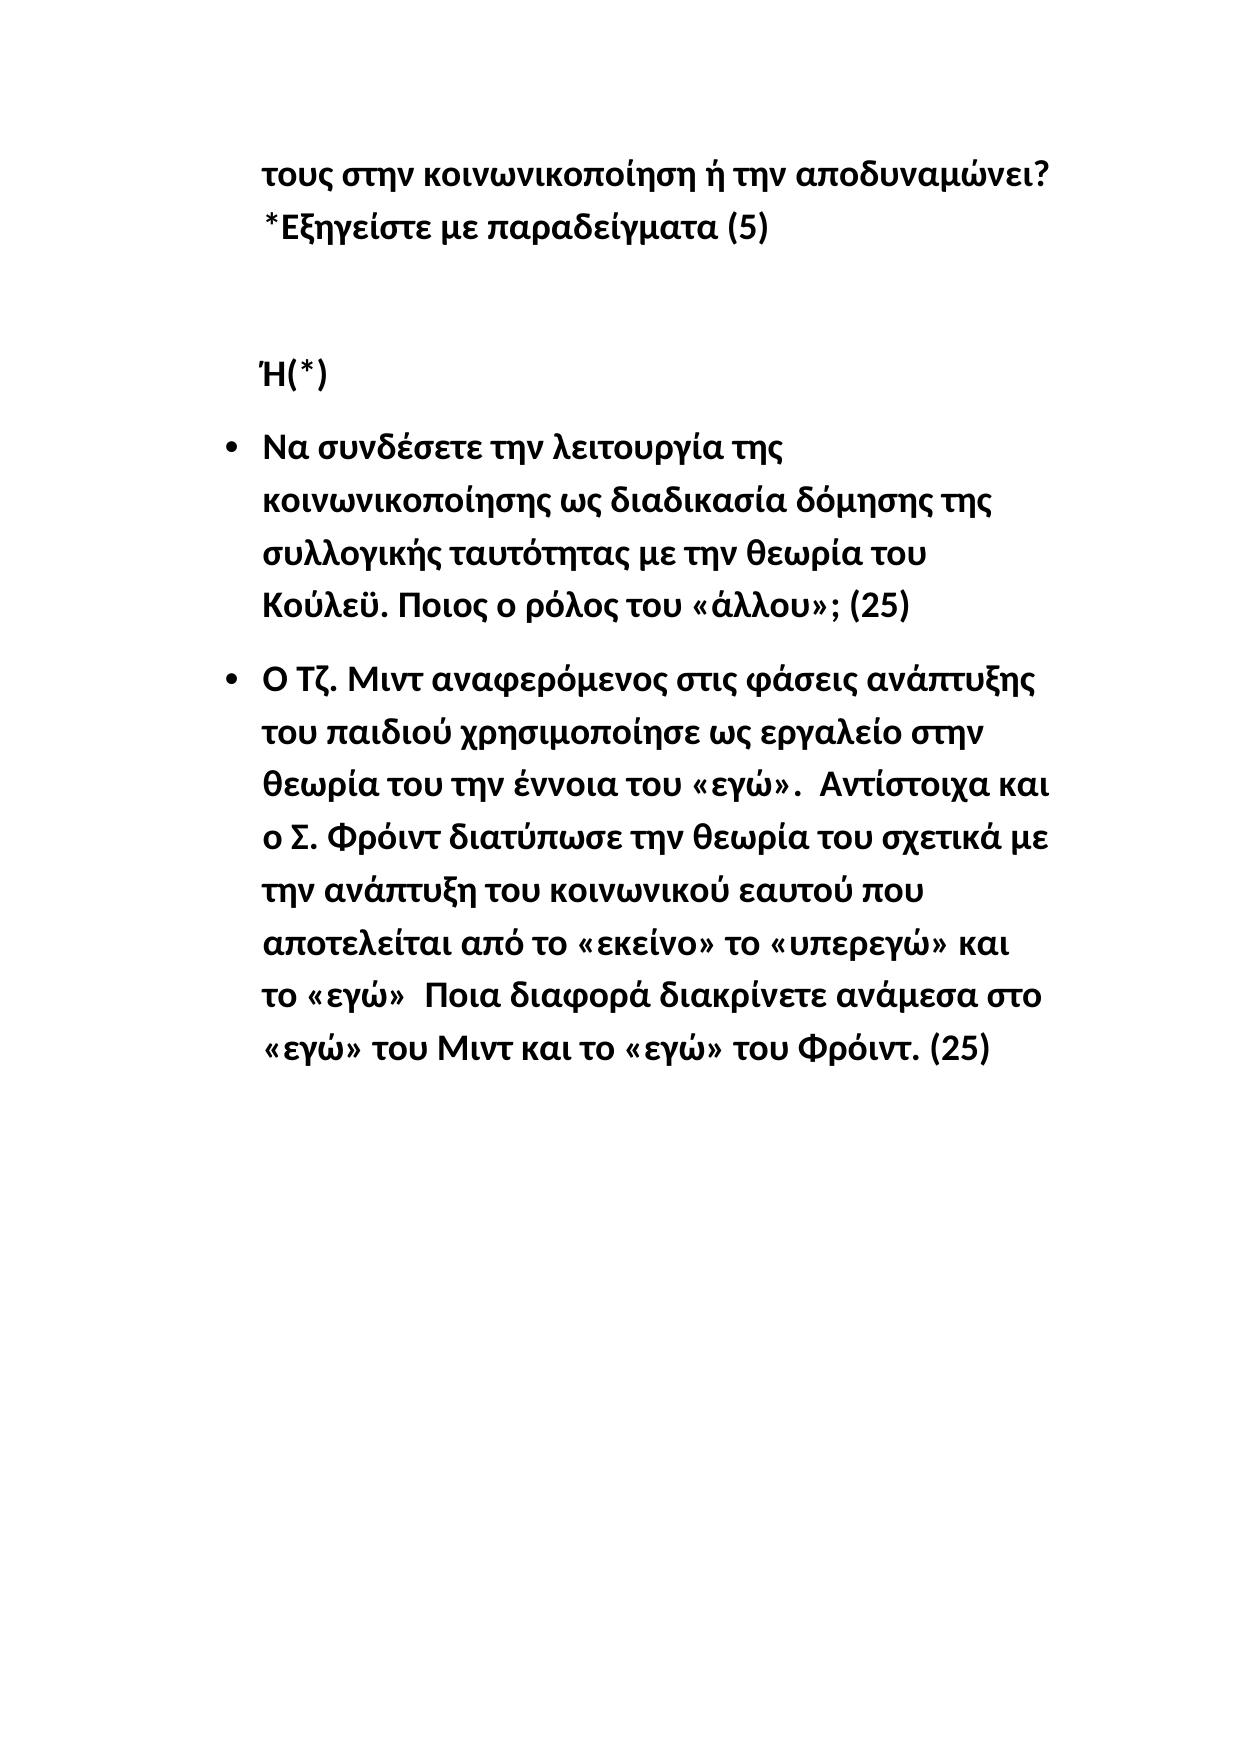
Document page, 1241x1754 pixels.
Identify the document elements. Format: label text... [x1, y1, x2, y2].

text Ή(*) [262, 350, 1053, 396]
list Να συνδέσετε την λειτουργία της κοινωνικοποίησης ως διαδικασία δόμησης της συλλογικής ταυτότητας με την θεωρία του Κούλεϋ. Ποιος ο ρόλος του «άλλου»; (25) [225, 423, 1053, 627]
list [225, 150, 1053, 248]
list Ο Τζ. Μιντ αναφερόμενος στις φάσεις ανάπτυξης του παιδιού χρησιμοποίησε ως εργαλείο στην θεωρία του την έννοια του «εγώ». Αντίστοιχα και ο Σ. Φρόιντ διατύπωσε την θεωρία του σχετικά με την ανάπτυξη του κοινωνικού εαυτού που αποτελείται από το «εκείνο» το «υπερεγώ» και το «εγώ» Ποια διαφορά διακρίνετε ανάμεσα στο «εγώ» του Μιντ και το «εγώ» του Φρόιντ. (25) [225, 655, 1053, 1070]
